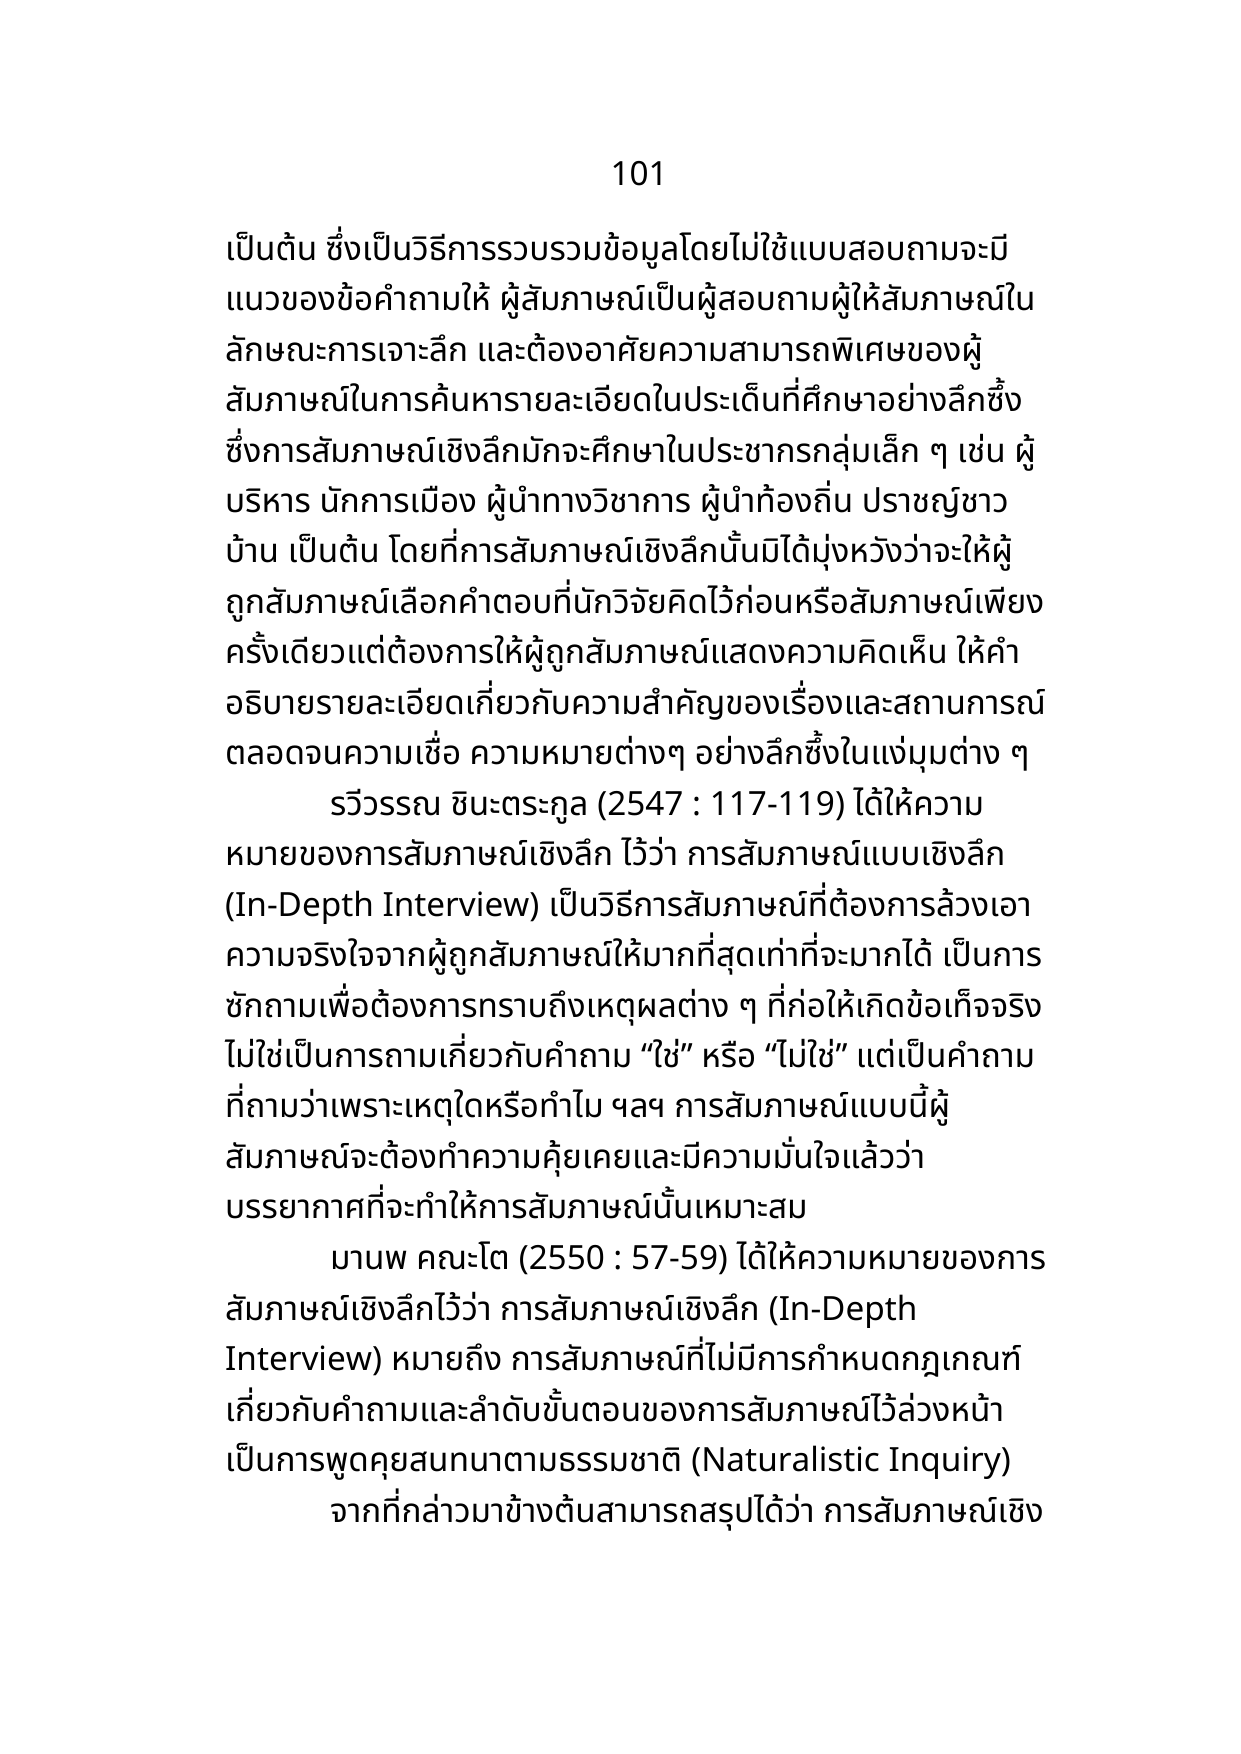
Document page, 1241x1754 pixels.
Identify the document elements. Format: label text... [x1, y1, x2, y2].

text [225, 225, 1053, 779]
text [225, 1487, 1053, 1537]
text มานพ คณะโต (2550 : 57-59) ได้ให้ความหมายของการสัมภาษณ์เชิงลึกไว้ว่า การสัมภาษณ์เชิงลึก (In-Depth Interview) หมายถึง การสัมภาษณ์ที่ไม่มีการกำหนดกฎเกณฑ์เกี่ยวกับคำถามและลำดับขั้นตอนของการสัมภาษณ์ไว้ล่วงหน้าเป็นการพูดคุยสนทนาตามธรรมชาติ (Naturalistic Inquiry) [225, 1234, 1053, 1487]
text รวีวรรณ ชินะตระกูล (2547 : 117-119) ได้ให้ความหมายของการสัมภาษณ์เชิงลึก ไว้ว่า การสัมภาษณ์แบบเชิงลึก (In-Depth Interview) เป็นวิธีการสัมภาษณ์ที่ต้องการล้วงเอาความจริงใจจากผู้ถูกสัมภาษณ์ให้มากที่สุดเท่าที่จะมากได้ เป็นการซักถามเพื่อต้องการทราบถึงเหตุผลต่าง ๆ ที่ก่อให้เกิดข้อเท็จจริง ไม่ใช่เป็นการถามเกี่ยวกับคำถาม “ใช่” หรือ “ไม่ใช่” แต่เป็นคำถามที่ถามว่าเพราะเหตุใดหรือทำไม ฯลฯ การสัมภาษณ์แบบนี้ผู้สัมภาษณ์จะต้องทำความคุ้ยเคยและมีความมั่นใจแล้วว่าบรรยากาศที่จะทำให้การสัมภาษณ์นั้นเหมาะสม [225, 779, 1053, 1234]
